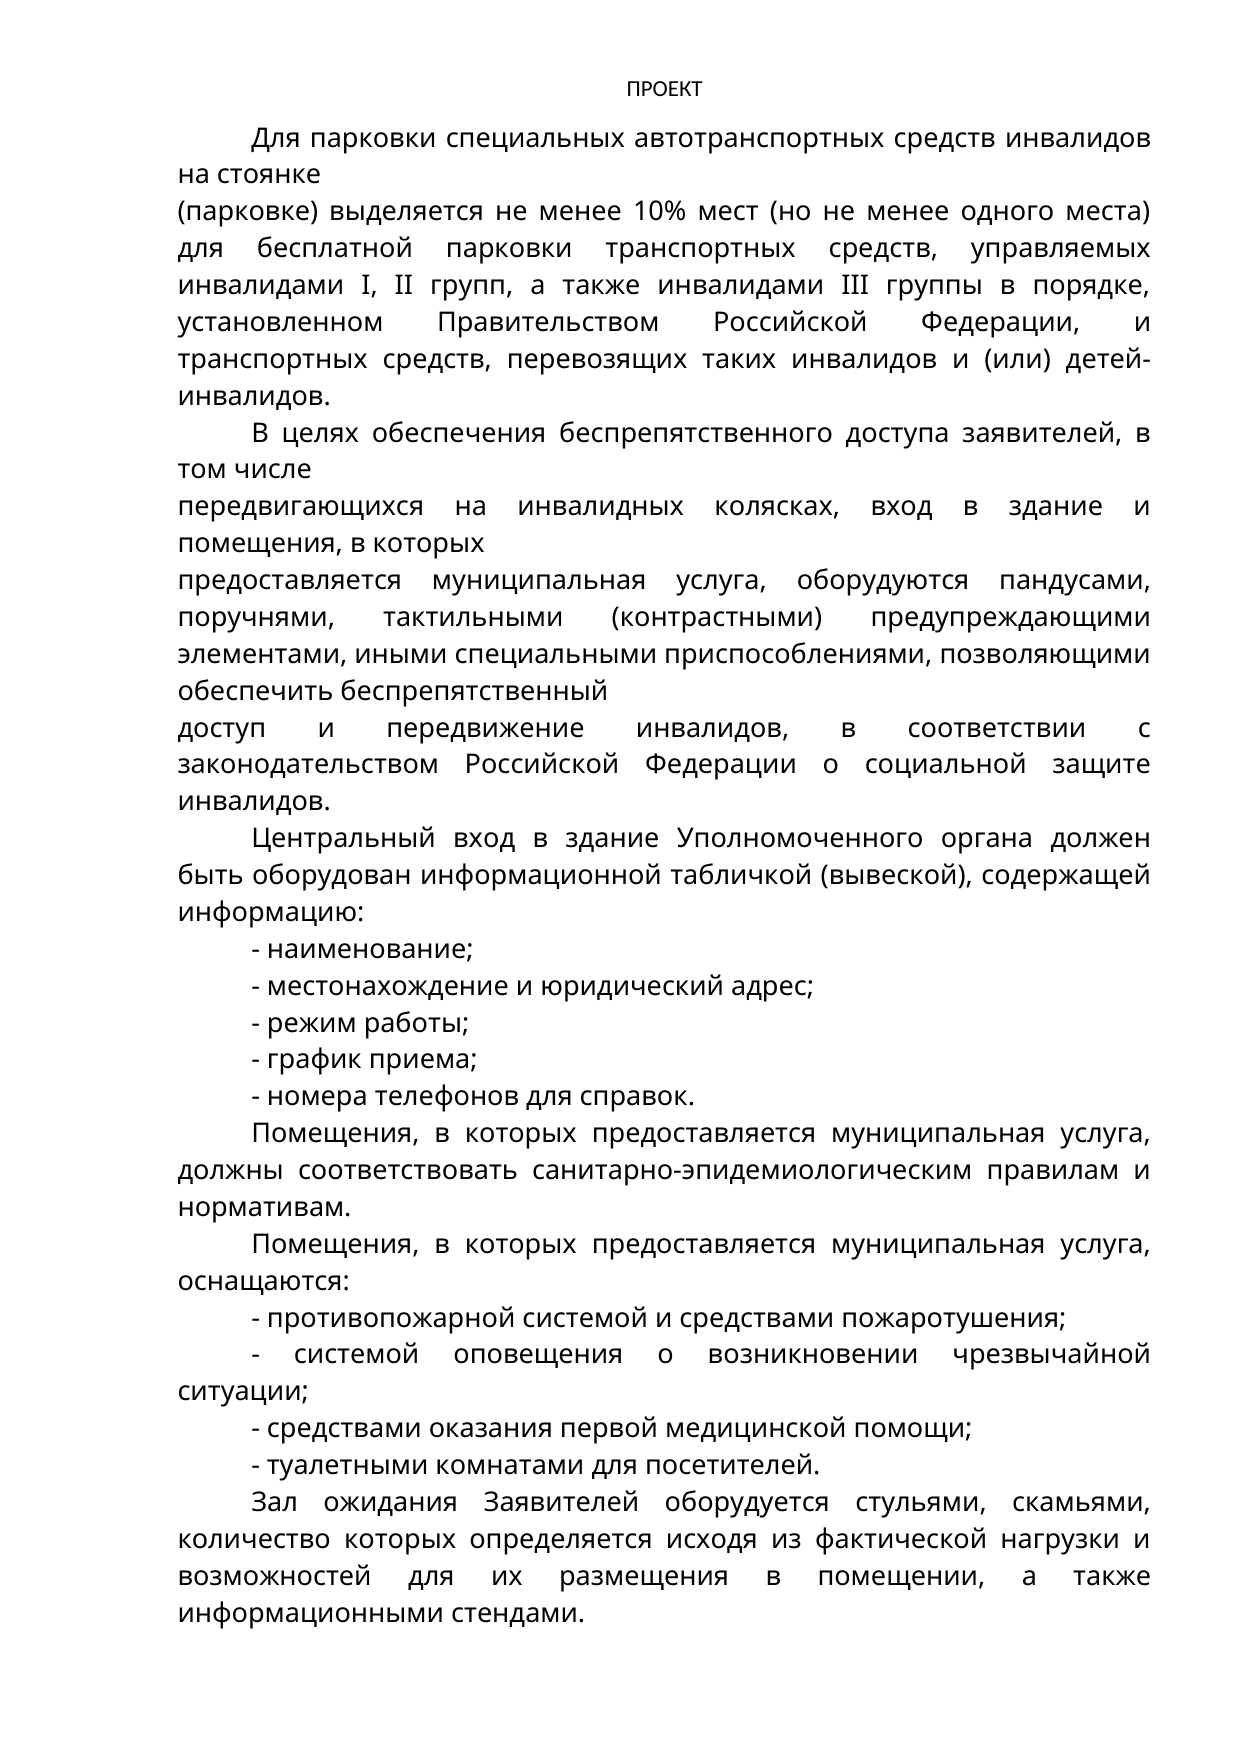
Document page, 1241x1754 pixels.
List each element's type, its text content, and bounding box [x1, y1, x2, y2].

text Центральный вход в здание Уполномоченного органа должен быть оборудован информационной табличкой (вывеской), содержащей информацию: [177, 819, 1152, 929]
text - график приема; [177, 1040, 1152, 1077]
text - туалетными комнатами для посетителей. [177, 1446, 1152, 1482]
text - наименование; [177, 929, 1152, 966]
text доступ и передвижение инвалидов, в соответствии с законодательством Российской Федерации о социальной защите инвалидов. [177, 708, 1152, 819]
text - средствами оказания первой медицинской помощи; [177, 1409, 1152, 1446]
text (парковке) выделяется не менее 10% мест (но не менее одного места) для бесплатной парковки транспортных средств, управляемых инвалидами I, II групп, а также инвалидами III группы в порядке, установленном Правительством Российской Федерации, и транспортных средств, перевозящих таких инвалидов и (или) детей- инвалидов. [177, 192, 1152, 413]
text - режим работы; [177, 1003, 1152, 1040]
text - номера телефонов для справок. [177, 1077, 1152, 1114]
text Помещения, в которых предоставляется муниципальная услуга, оснащаются: [177, 1224, 1152, 1298]
text предоставляется муниципальная услуга, оборудуются пандусами, поручнями, тактильными (контрастными) предупреждающими элементами, иными специальными приспособлениями, позволяющими обеспечить беспрепятственный [177, 561, 1152, 708]
text Для парковки специальных автотранспортных средств инвалидов на стоянке [177, 118, 1152, 192]
text Зал ожидания Заявителей оборудуется стульями, скамьями, количество которых определяется исходя из фактической нагрузки и возможностей для их размещения в помещении, а также информационными стендами. [177, 1482, 1152, 1630]
text - противопожарной системой и средствами пожаротушения; [177, 1298, 1152, 1335]
text - системой оповещения о возникновении чрезвычайной ситуации; [177, 1335, 1152, 1409]
text В целях обеспечения беспрепятственного доступа заявителей, в том числе [177, 413, 1152, 487]
text - местонахождение и юридический адрес; [177, 966, 1152, 1003]
text передвигающихся на инвалидных колясках, вход в здание и помещения, в которых [177, 487, 1152, 561]
text Помещения, в которых предоставляется муниципальная услуга, должны соответствовать санитарно-эпидемиологическим правилам и нормативам. [177, 1114, 1152, 1224]
